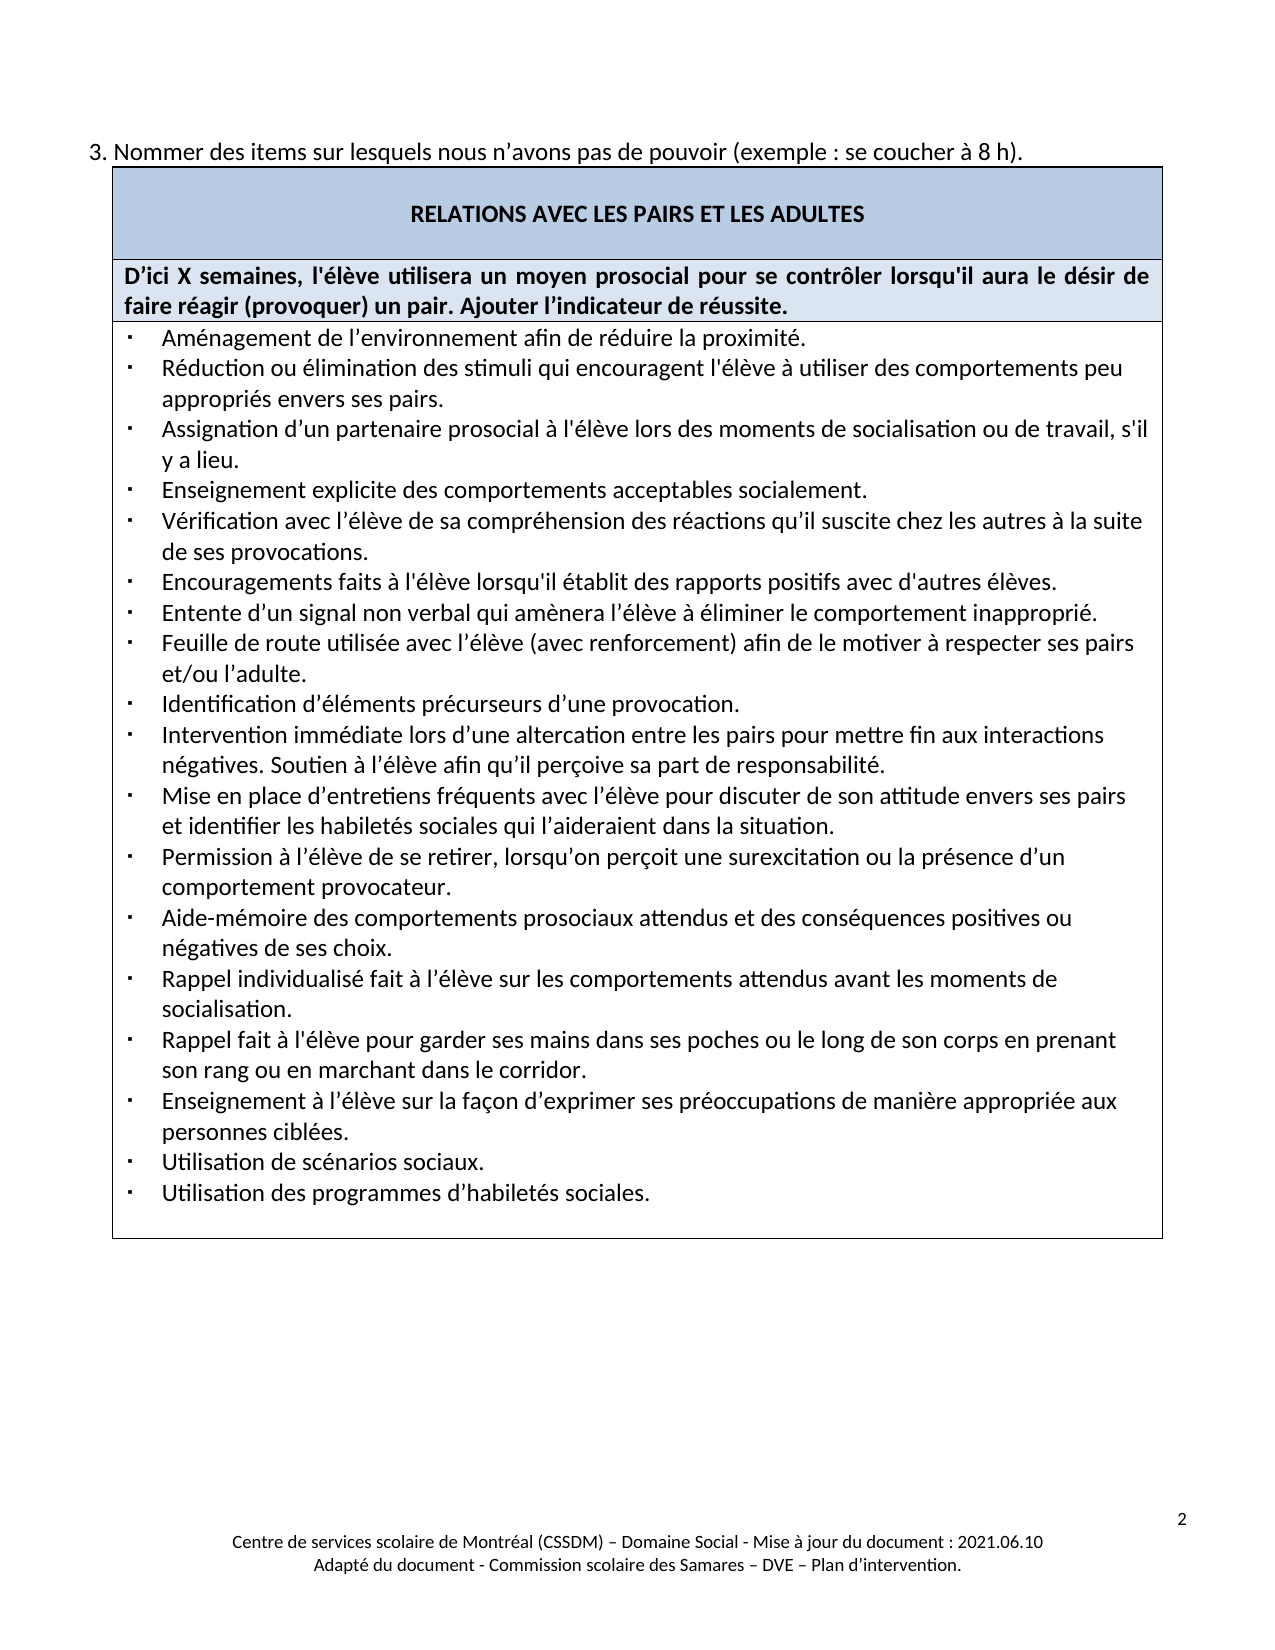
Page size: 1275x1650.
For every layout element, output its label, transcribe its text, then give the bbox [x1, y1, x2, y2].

text 3. Nommer des items sur lesquels nous n’avons pas de pouvoir (exemple : se coucher à 8 h). [89, 136, 1186, 166]
table_cell D’ici X semaines, l'élève utilisera un moyen prosocial pour se contrôler lorsqu'il aura le désir de faire réagir (provoquer) un pair. Ajouter l’indicateur de réussite. [113, 260, 1162, 321]
table_header RELATIONS AVEC LES PAIRS ET LES ADULTES [113, 168, 1162, 259]
table_cell Aménagement de l’environnement afin de réduire la proximité. Réduction ou élimination des stimuli qui encouragent l'élève à utiliser des comportements peu appropriés envers ses pairs. Assignation d’un partenaire prosocial à l'élève lors des moments de socialisation ou de travail, s'il y a lieu. Enseignement explicite des comportements acceptables socialement. Vérification avec l’élève de sa compréhension des réactions qu’il suscite chez les autres à la suite de ses provocations. Encouragements faits à l'élève lorsqu'il établit des rapports positifs avec d'autres élèves. Entente d’un signal non verbal qui amènera l’élève à éliminer le comportement inapproprié. Feuille de route utilisée avec l’élève (avec renforcement) afin de le motiver à respecter ses pairs et/ou l’adulte. Identification d’éléments précurseurs d’une provocation. Intervention immédiate lors d’une altercation entre les pairs pour mettre fin aux interactions négatives. Soutien à l’élève afin qu’il perçoive sa part de responsabilité. Mise en place d’entretiens fréquents avec l’élève pour discuter de son attitude envers ses pairs et identifier les habiletés sociales qui l’aideraient dans la situation. Permission à l’élève de se retirer, lorsqu’on perçoit une surexcitation ou la présence d’un comportement provocateur. Aide-mémoire des comportements prosociaux attendus et des conséquences positives ou négatives de ses choix. Rappel individualisé fait à l’élève sur les comportements attendus avant les moments de socialisation. Rappel fait à l'élève pour garder ses mains dans ses poches ou le long de son corps en prenant son rang ou en marchant dans le corridor. Enseignement à l’élève sur la façon d’exprimer ses préoccupations de manière appropriée aux personnes ciblées. Utilisation de scénarios sociaux. Utilisation des programmes d’habiletés sociales. [113, 322, 1162, 1238]
